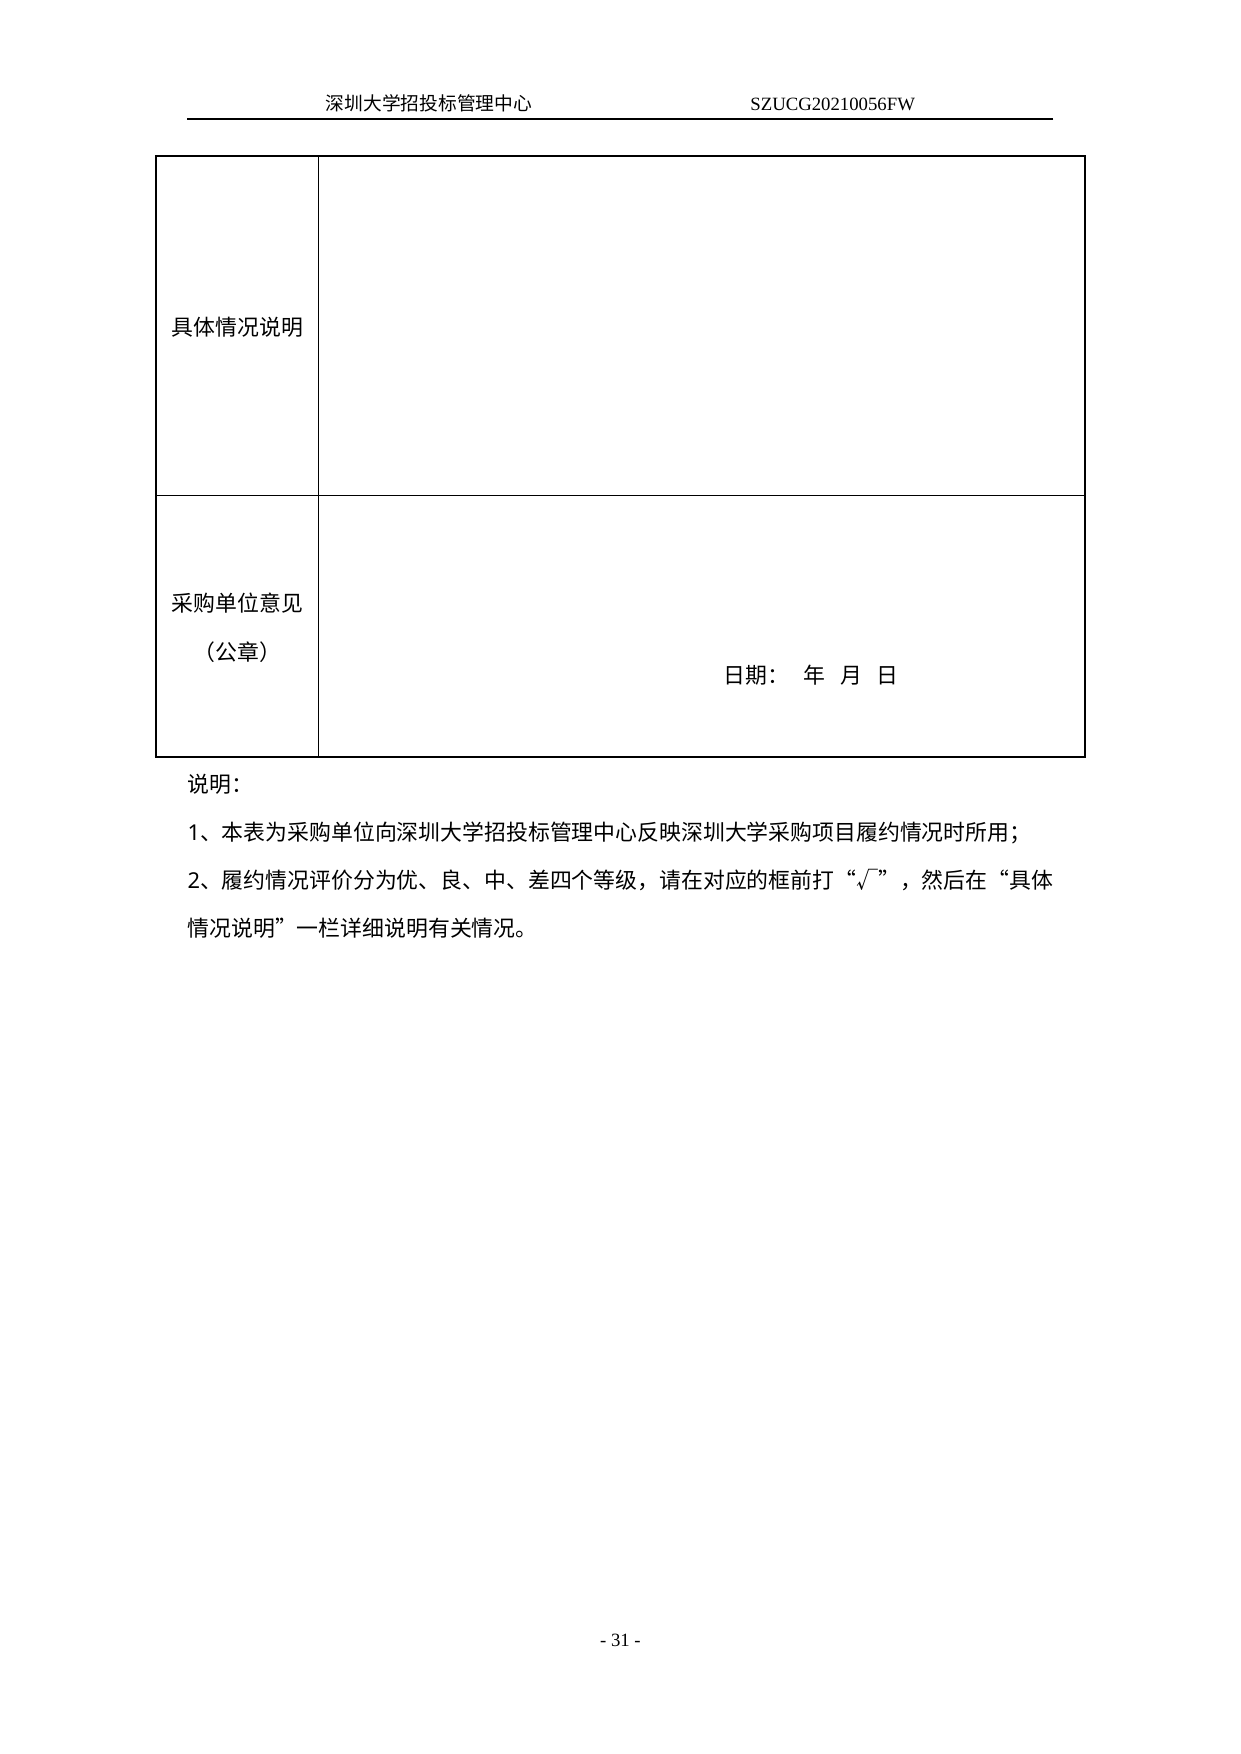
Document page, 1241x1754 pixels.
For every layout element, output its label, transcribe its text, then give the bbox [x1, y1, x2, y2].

text 说明： [187, 758, 1053, 806]
table_cell 日期： 年 月 日 [319, 496, 1084, 756]
text 2、履约情况评价分为优、良、中、差四个等级，请在对应的框前打“√”，然后在“具体情况说明”一栏详细说明有关情况。 [187, 854, 1053, 951]
text 1、本表为采购单位向深圳大学招投标管理中心反映深圳大学采购项目履约情况时所用； [187, 806, 1053, 854]
table_cell [319, 157, 1084, 495]
table_cell 采购单位意见 （公章） [157, 496, 318, 756]
table_cell 具体情况说明 [157, 157, 318, 495]
